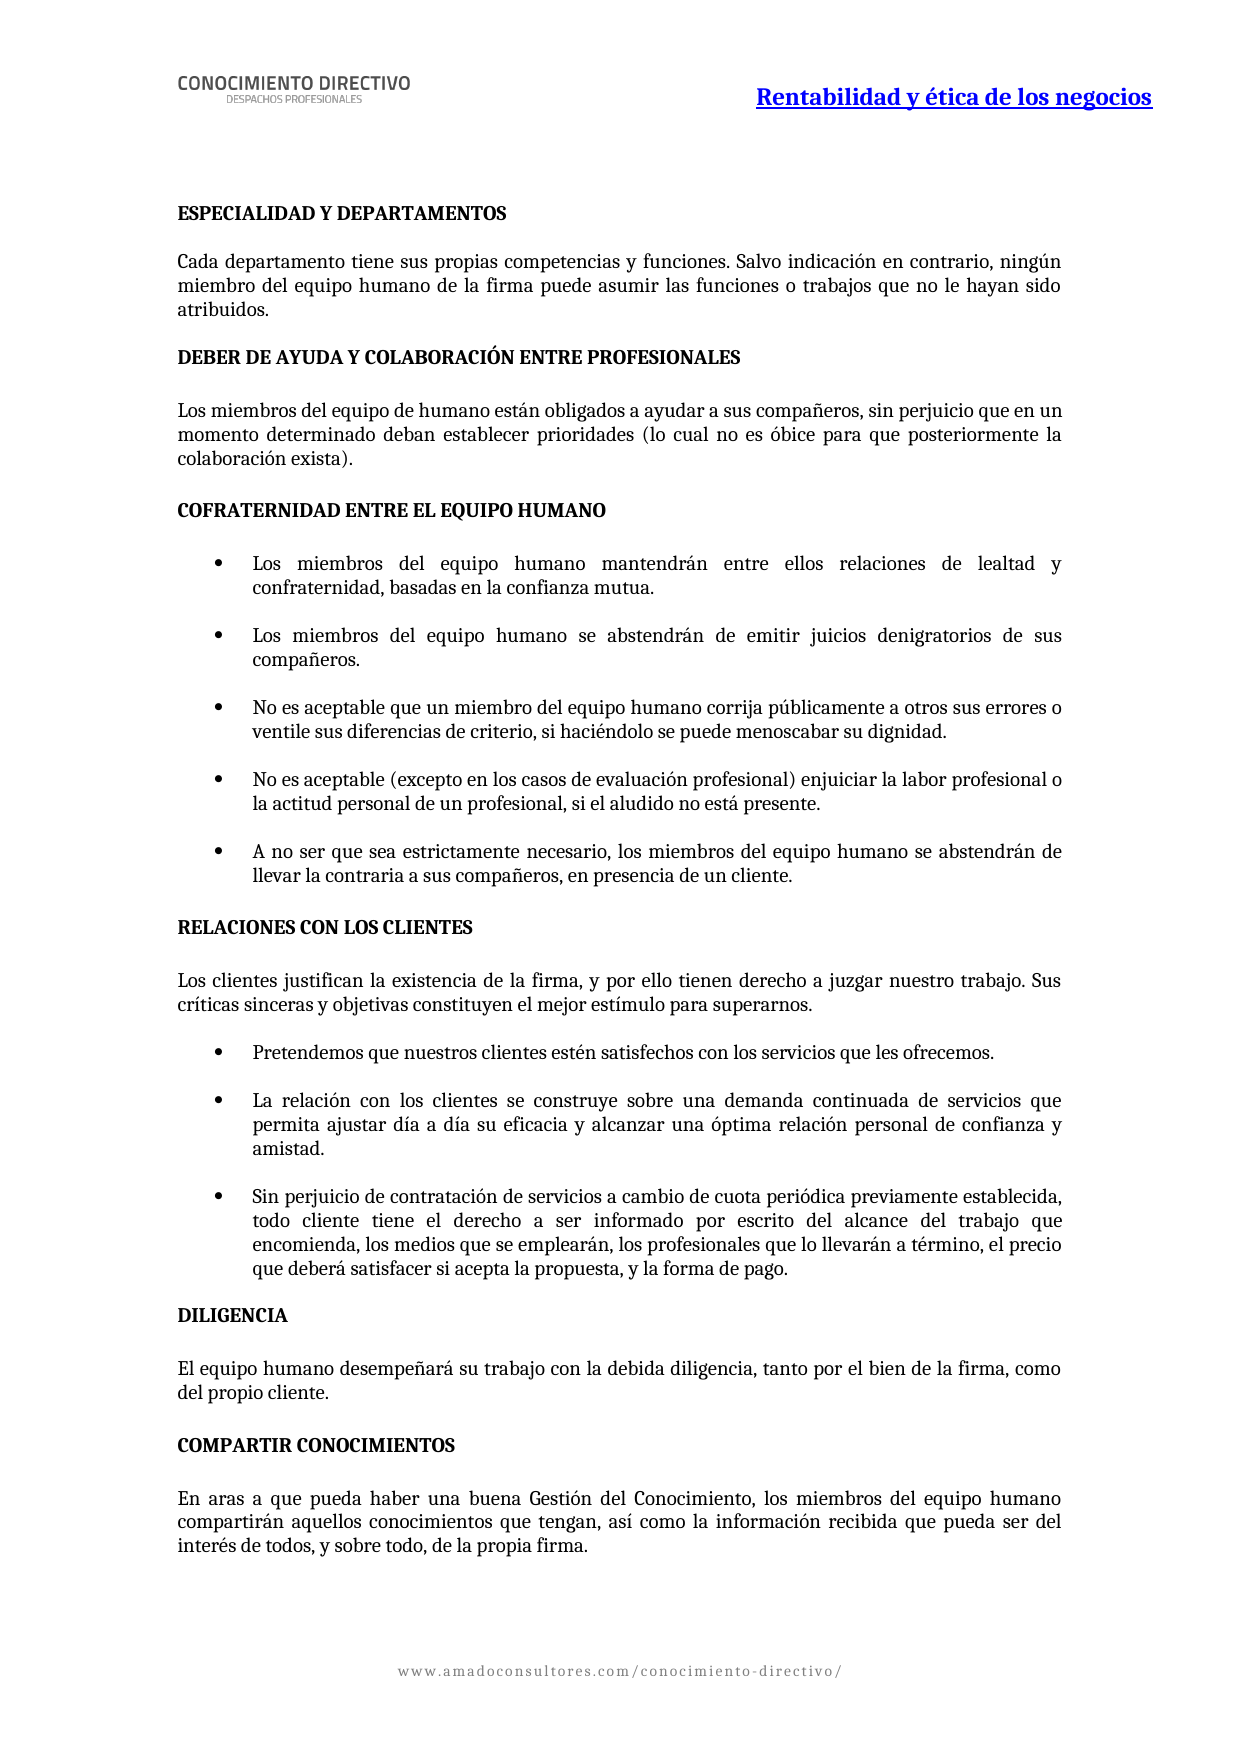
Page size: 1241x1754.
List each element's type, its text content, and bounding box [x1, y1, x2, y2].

text Cada departamento tiene sus propias competencias y funciones. Salvo indicación en contrario, ningún miembro del equipo humano de la firma puede asumir las funciones o trabajos que no le hayan sido atribuidos. [177, 250, 1063, 322]
subtitle DEBER DE AYUDA Y COLABORACIÓN ENTRE PROFESIONALES [177, 346, 1063, 370]
list La relación con los clientes se construye sobre una demanda continuada de servicios que permita ajustar día a día su eficacia y alcanzar una óptima relación personal de confianza y amistad. [215, 1088, 1063, 1160]
list Sin perjuicio de contratación de servicios a cambio de cuota periódica previamente establecida, todo cliente tiene el derecho a ser informado por escrito del alcance del trabajo que encomienda, los medios que se emplearán, los profesionales que lo llevarán a término, el precio que deberá satisfacer si acepta la propuesta, y la forma de pago. [215, 1184, 1063, 1280]
list Los miembros del equipo humano se abstendrán de emitir juicios denigratorios de sus compañeros. [215, 624, 1063, 672]
list Pretendemos que nuestros clientes estén satisfechos con los servicios que les ofrecemos. [215, 1041, 1063, 1064]
text Los clientes justifican la existencia de la firma, y por ello tienen derecho a juzgar nuestro trabajo. Sus críticas sinceras y objetivas constituyen el mejor estímulo para superarnos. [177, 969, 1063, 1017]
subtitle COFRATERNIDAD ENTRE EL EQUIPO HUMANO [177, 499, 1063, 523]
list No es aceptable que un miembro del equipo humano corrija públicamente a otros sus errores o ventile sus diferencias de criterio, si haciéndolo se puede menoscabar su dignidad. [215, 696, 1063, 743]
text El equipo humano desempeñará su trabajo con la debida diligencia, tanto por el bien de la firma, como del propio cliente. [177, 1357, 1063, 1405]
subtitle ESPECIALIDAD Y DEPARTAMENTOS [177, 202, 1063, 226]
subtitle DILIGENCIA [177, 1304, 1063, 1328]
subtitle COMPARTIR CONOCIMIENTOS [177, 1433, 1063, 1457]
list Los miembros del equipo humano mantendrán entre ellos relaciones de lealtad y confraternidad, basadas en la confianza mutua. [215, 552, 1063, 600]
subtitle RELACIONES CON LOS CLIENTES [177, 916, 1063, 940]
picture [177, 73, 411, 106]
text Los miembros del equipo de humano están obligados a ayudar a sus compañeros, sin perjuicio que en un momento determinado deban establecer prioridades (lo cual no es óbice para que posteriormente la colaboración exista). [177, 398, 1063, 470]
list No es aceptable (excepto en los casos de evaluación profesional) enjuiciar la labor profesional o la actitud personal de un profesional, si el aludido no está presente. [215, 767, 1063, 815]
text En aras a que pueda haber una buena Gestión del Conocimiento, los miembros del equipo humano compartirán aquellos conocimientos que tengan, así como la información recibida que pueda ser del interés de todos, y sobre todo, de la propia firma. [177, 1486, 1063, 1558]
list A no ser que sea estrictamente necesario, los miembros del equipo humano se abstendrán de llevar la contraria a sus compañeros, en presencia de un cliente. [215, 839, 1063, 887]
